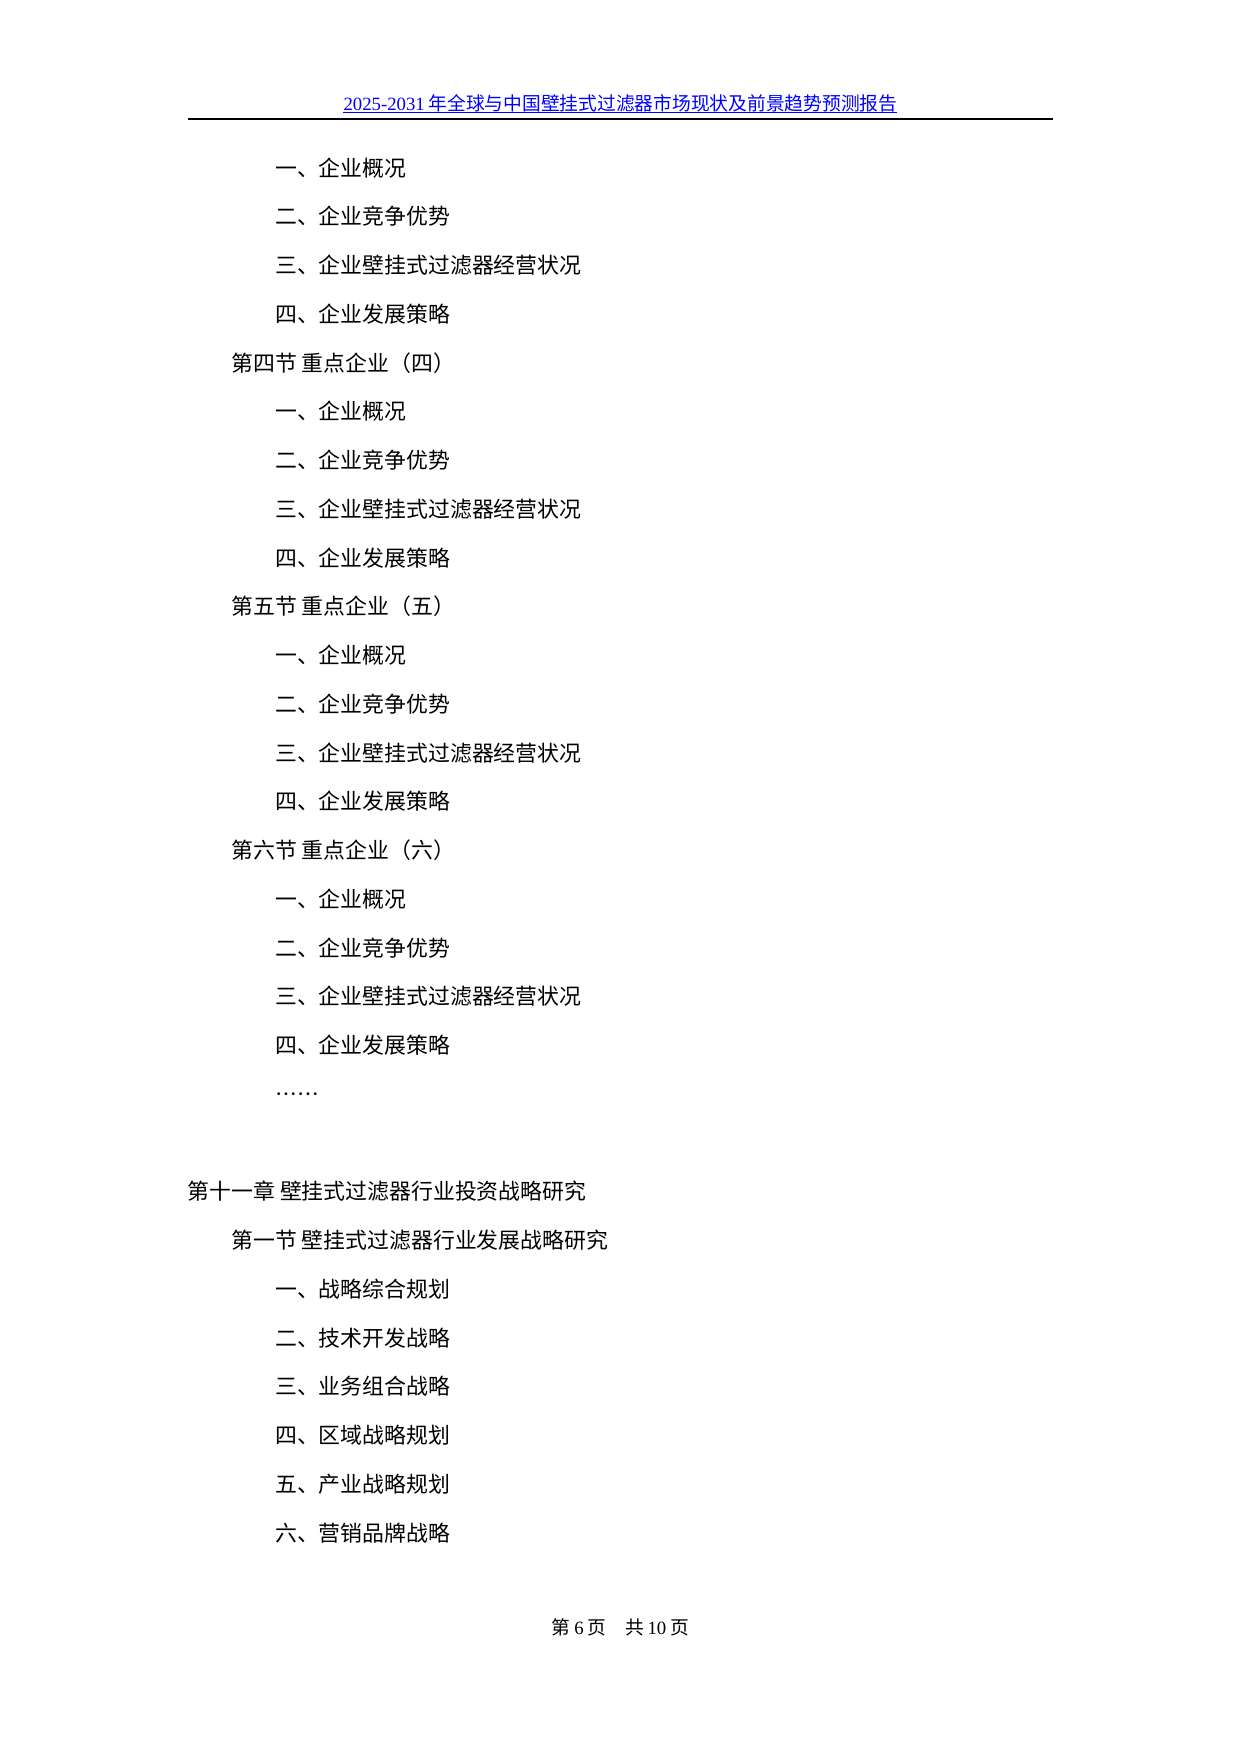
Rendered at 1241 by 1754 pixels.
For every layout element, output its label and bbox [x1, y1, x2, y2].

text [187, 150, 1053, 1548]
